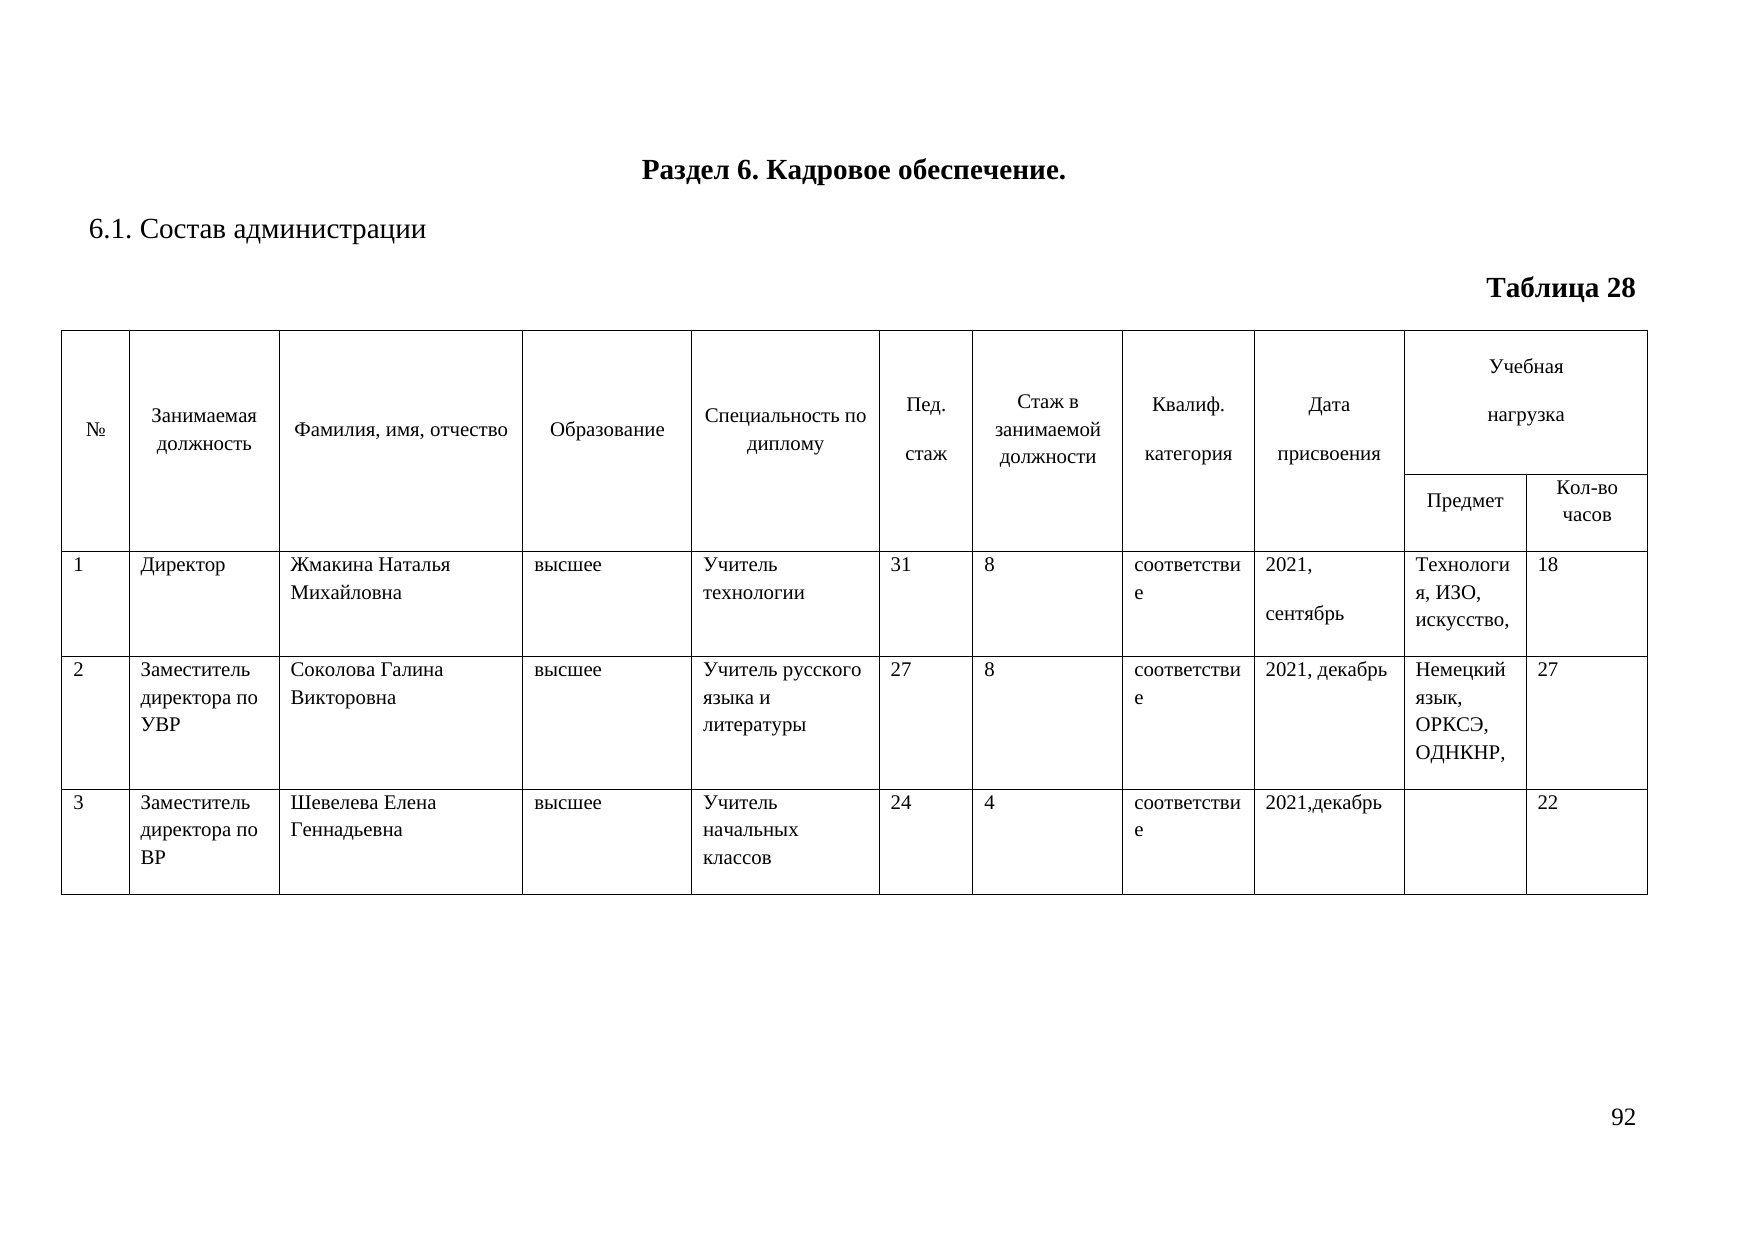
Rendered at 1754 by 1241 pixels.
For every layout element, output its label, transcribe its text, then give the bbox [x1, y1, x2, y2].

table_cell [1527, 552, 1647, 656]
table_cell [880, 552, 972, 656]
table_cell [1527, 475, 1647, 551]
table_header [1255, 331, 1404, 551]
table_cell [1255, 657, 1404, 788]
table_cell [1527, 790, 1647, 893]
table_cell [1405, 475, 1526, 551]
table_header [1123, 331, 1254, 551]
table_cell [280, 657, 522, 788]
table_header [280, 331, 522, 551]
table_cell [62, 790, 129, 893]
text Раздел 6. Кадровое обеспечение. [74, 152, 1634, 185]
text 6.1. Состав администрации [74, 211, 1636, 245]
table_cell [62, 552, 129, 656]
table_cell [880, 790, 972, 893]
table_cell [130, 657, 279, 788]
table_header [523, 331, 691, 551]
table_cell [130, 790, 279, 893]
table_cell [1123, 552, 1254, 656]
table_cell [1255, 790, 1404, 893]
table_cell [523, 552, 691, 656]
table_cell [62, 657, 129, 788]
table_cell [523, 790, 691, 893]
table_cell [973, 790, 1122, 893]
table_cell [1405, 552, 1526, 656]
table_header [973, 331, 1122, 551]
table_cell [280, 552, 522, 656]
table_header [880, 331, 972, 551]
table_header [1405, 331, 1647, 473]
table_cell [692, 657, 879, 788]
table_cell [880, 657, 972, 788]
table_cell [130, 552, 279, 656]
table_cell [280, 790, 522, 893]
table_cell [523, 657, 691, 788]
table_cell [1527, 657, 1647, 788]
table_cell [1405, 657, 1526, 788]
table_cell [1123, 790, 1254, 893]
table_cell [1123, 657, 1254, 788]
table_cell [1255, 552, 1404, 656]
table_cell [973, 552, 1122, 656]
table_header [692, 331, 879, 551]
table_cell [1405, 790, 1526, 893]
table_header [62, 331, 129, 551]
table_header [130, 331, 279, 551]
text Таблица 28 [74, 271, 1636, 304]
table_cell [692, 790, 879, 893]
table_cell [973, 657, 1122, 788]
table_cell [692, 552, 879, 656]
